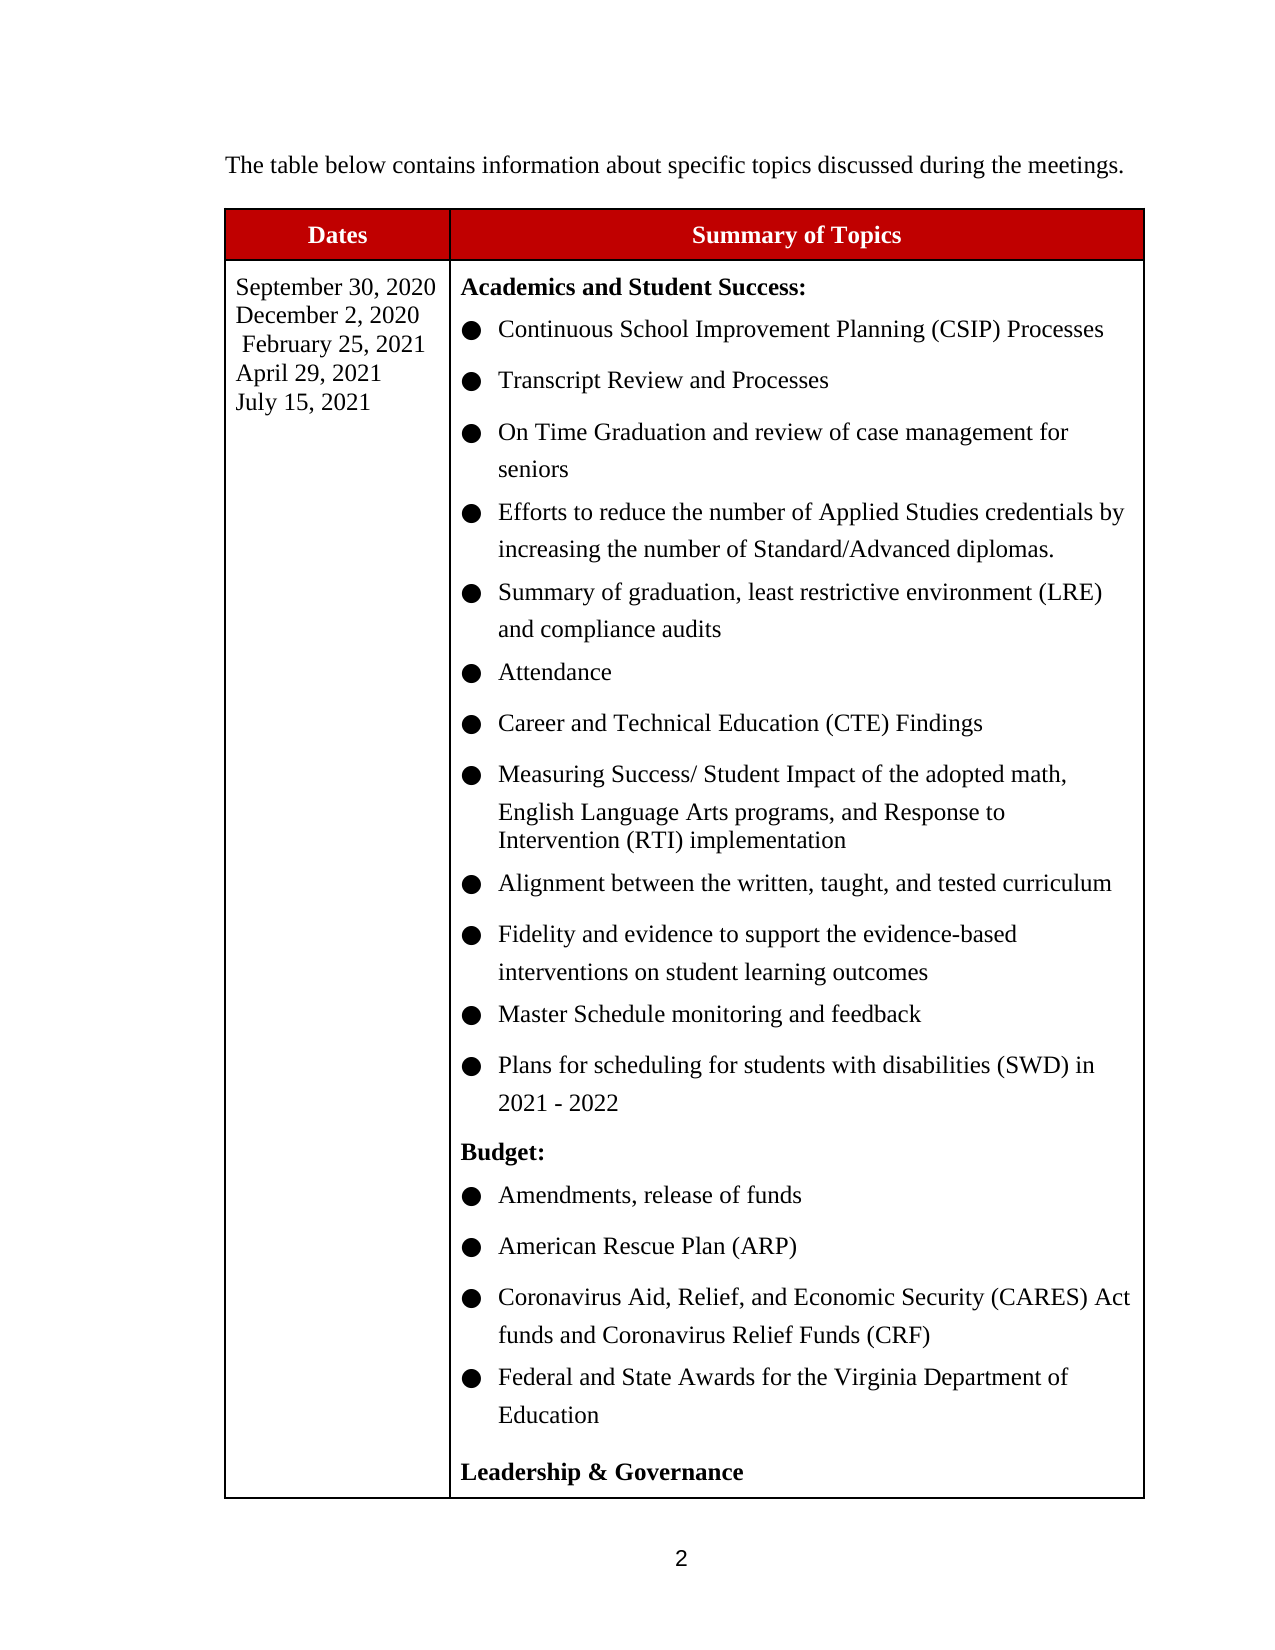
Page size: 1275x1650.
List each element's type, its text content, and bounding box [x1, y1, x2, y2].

table_header Summary of Topics [451, 210, 1143, 259]
text The table below contains information about specific topics discussed during the meetings. [150, 150, 1125, 179]
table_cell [226, 261, 449, 1497]
table_header Dates [226, 210, 449, 259]
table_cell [451, 261, 1143, 1497]
